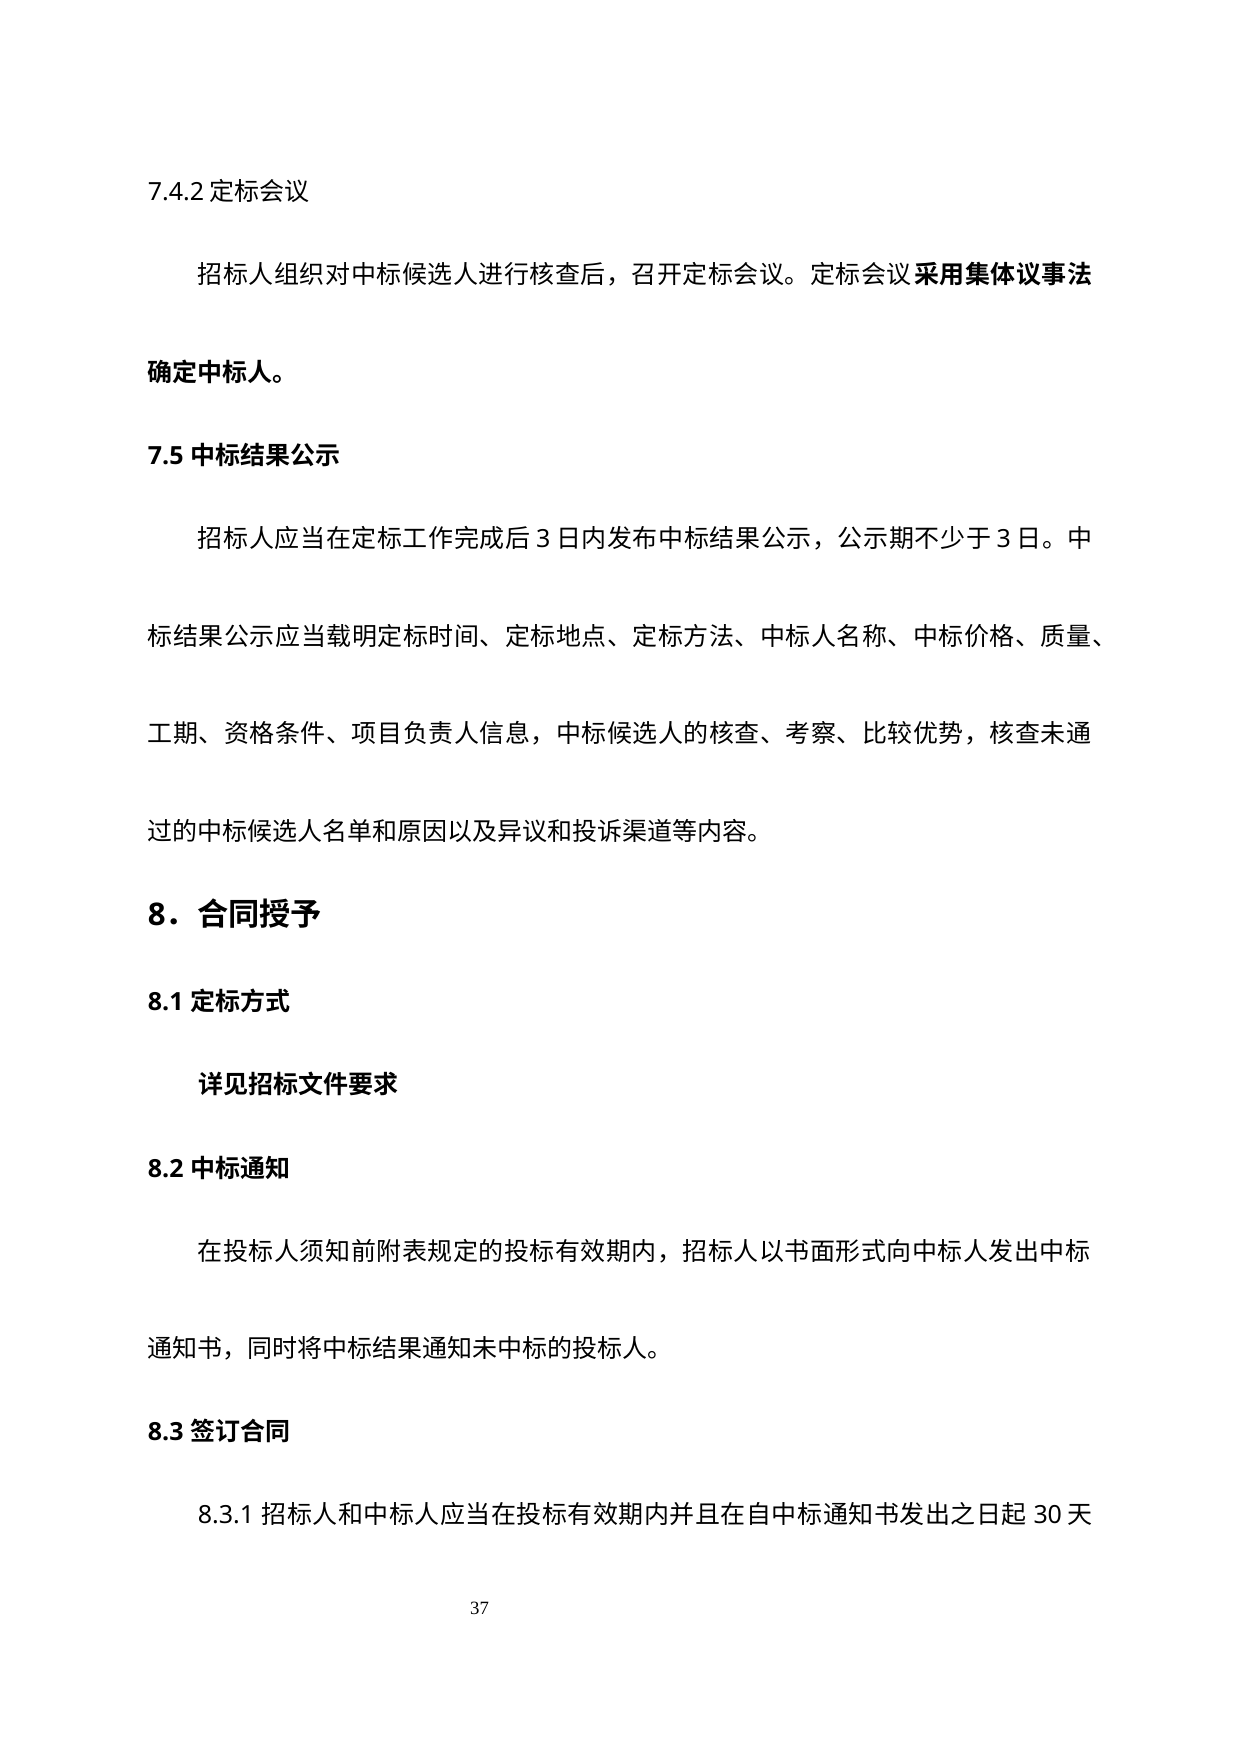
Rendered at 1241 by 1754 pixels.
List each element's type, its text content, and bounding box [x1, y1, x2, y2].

text 在投标人须知前附表规定的投标有效期内，招标人以书面形式向中标人发出中标通知书，同时将中标结果通知未中标的投标人。 [148, 1217, 1093, 1379]
text 8．合同授予 [148, 880, 1093, 945]
subtitle 8.1 定标方式 [148, 967, 1093, 1032]
subtitle 8.2 中标通知 [148, 1134, 1093, 1199]
subtitle 详见招标文件要求 [148, 1051, 1093, 1116]
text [148, 1481, 1093, 1546]
text 招标人应当在定标工作完成后3日内发布中标结果公示，公示期不少于3日。中标结果公示应当载明定标时间、定标地点、定标方法、中标人名称、中标价格、质量、工期、资格条件、项目负责人信息，中标候选人的核查、考察、比较优势，核查未通过的中标候选人名单和原因以及异议和投诉渠道等内容。 [148, 504, 1093, 862]
text 招标人组织对中标候选人进行核查后，召开定标会议。定标会议采用集体议事法确定中标人。 [148, 240, 1093, 403]
text 7.4.2定标会议 [148, 157, 1093, 222]
subtitle 8.3 签订合同 [148, 1397, 1093, 1462]
subtitle 7.5 中标结果公示 [148, 421, 1093, 486]
